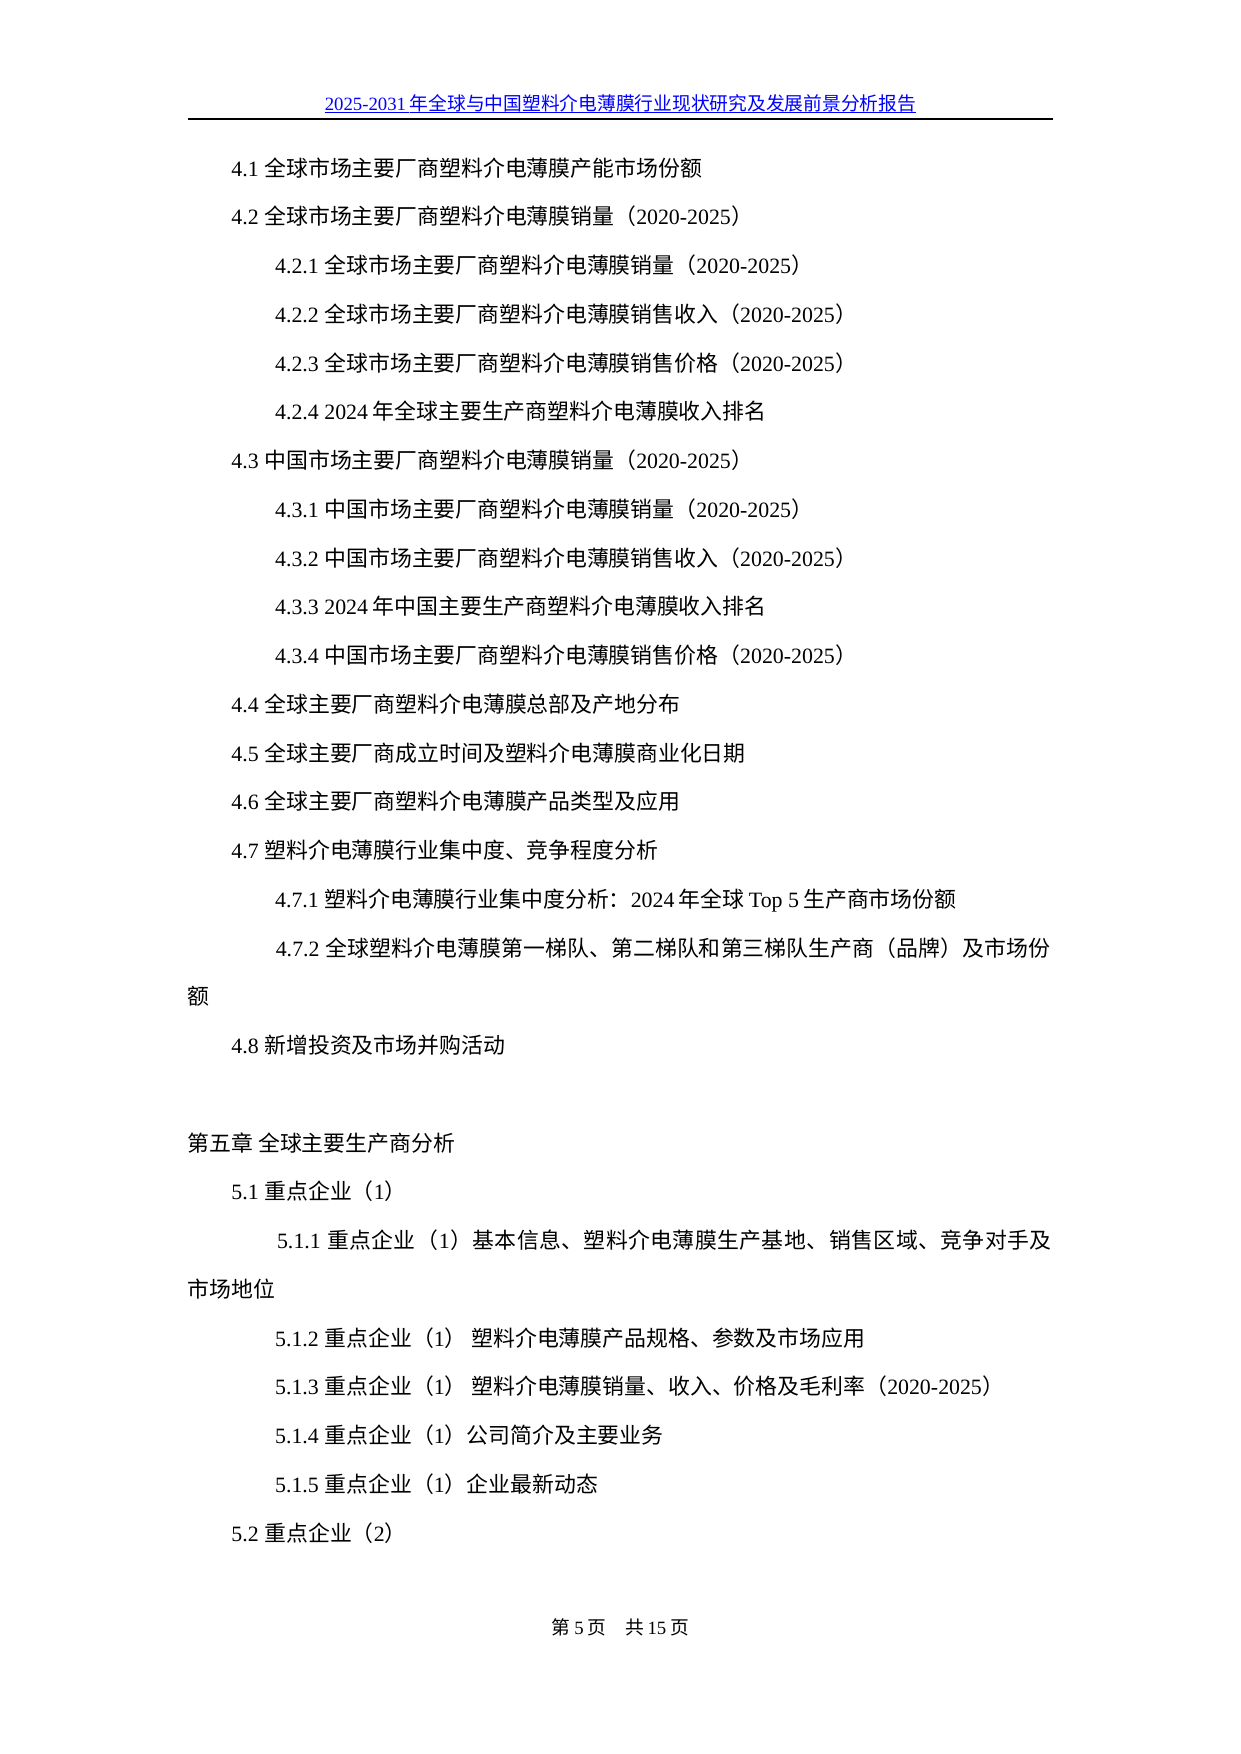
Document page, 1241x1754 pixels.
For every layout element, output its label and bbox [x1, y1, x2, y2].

text [187, 150, 1053, 1548]
